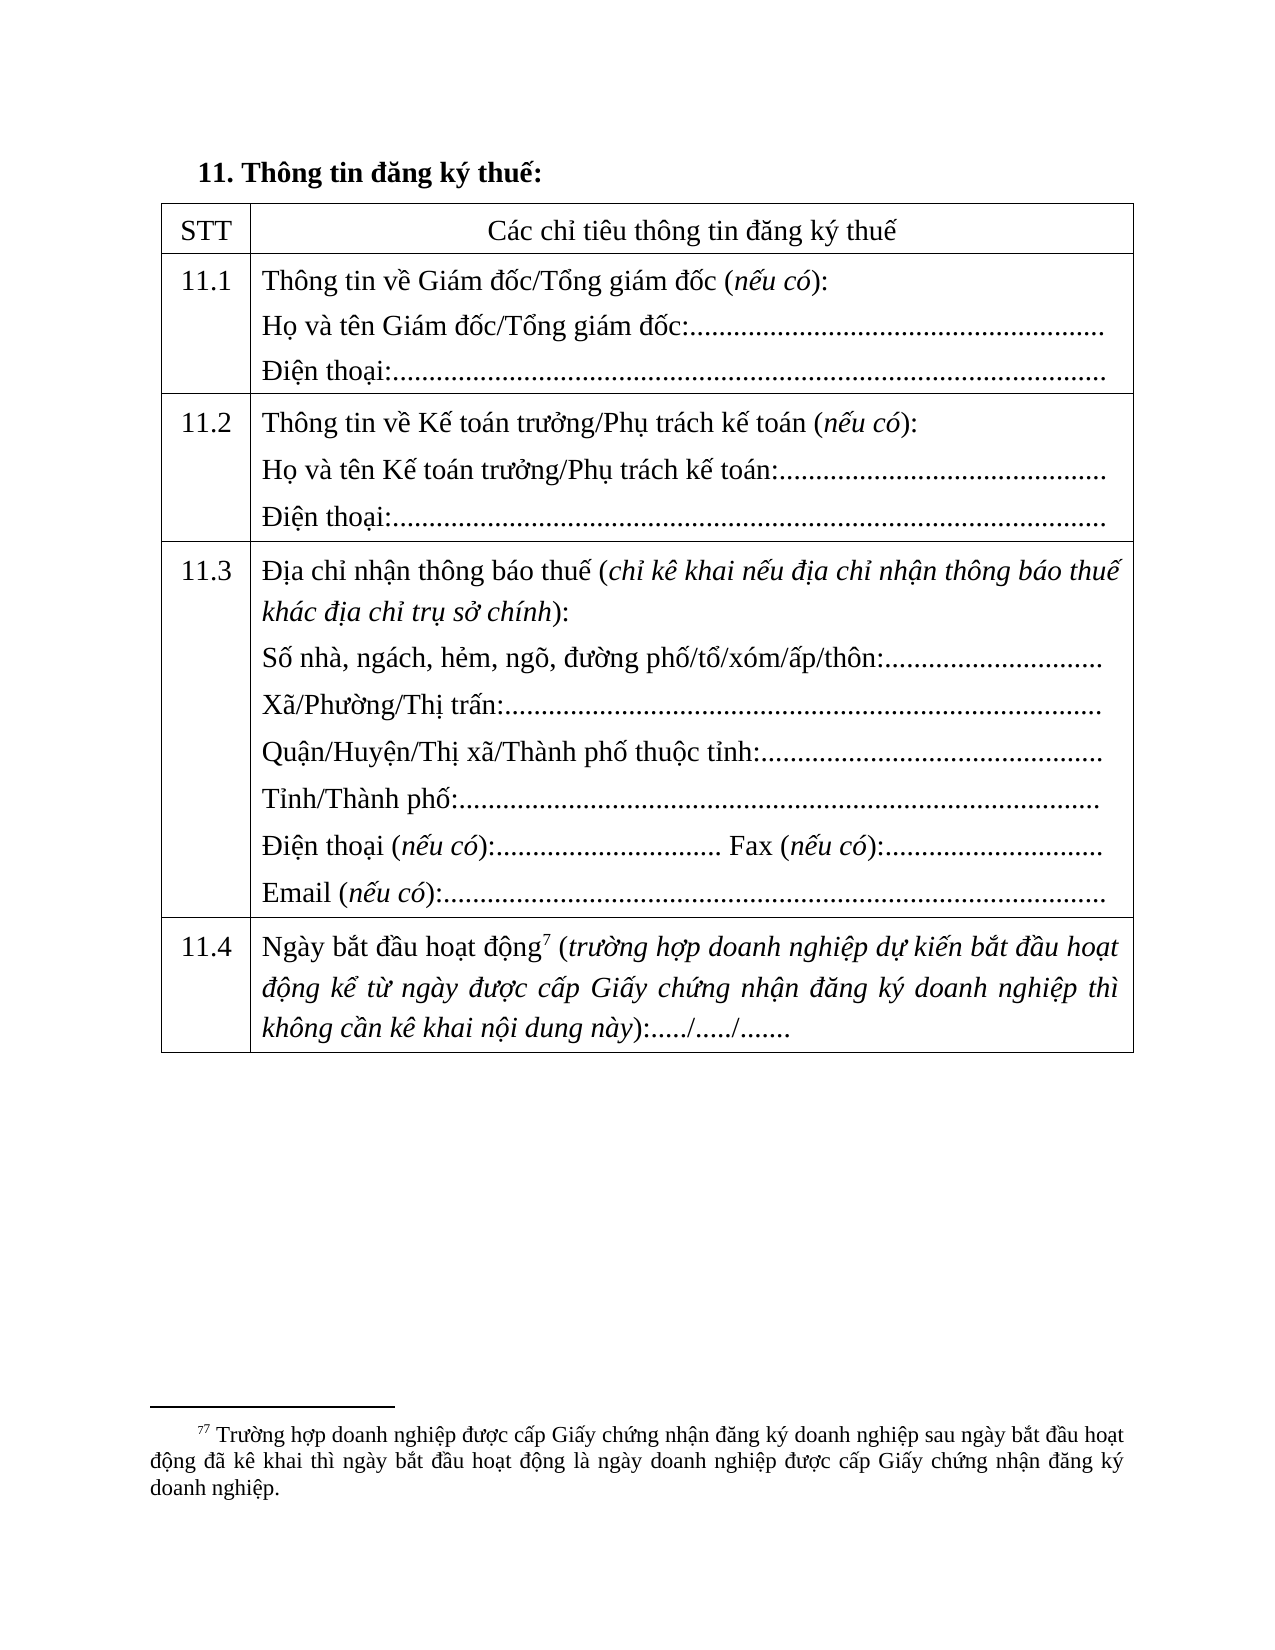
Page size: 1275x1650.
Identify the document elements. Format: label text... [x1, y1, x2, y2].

text 11. Thông tin đăng ký thuế: [150, 150, 1125, 191]
table_cell Địa chỉ nhận thông báo thuế (chỉ kê khai nếu địa chỉ nhận thông báo thuế khác địa chỉ trụ sở chính): Số nhà, ngách, hẻm, ngõ, đường phố/tổ/xóm/ấp/thôn:.............................. Xã/Phường/Thị trấn:.................................................................................. Quận/Huyện/Thị xã/Thành phố thuộc tỉnh:............................................... Tỉnh/Thành phố:........................................................................................ Điện thoại (nếu có):............................... Fax (nếu có):.............................. Email (nếu có):........................................................................................... [251, 542, 1133, 917]
table_cell 11.1 [162, 254, 250, 393]
table_cell Thông tin về Giám đốc/Tổng giám đốc (nếu có): Họ và tên Giám đốc/Tổng giám đốc:......................................................... Điện thoại:.................................................................................................. [251, 254, 1133, 393]
table_cell 11.4 [162, 918, 250, 1052]
table_cell 11.2 [162, 394, 250, 541]
table_cell Thông tin về Kế toán trưởng/Phụ trách kế toán (nếu có): Họ và tên Kế toán trưởng/Phụ trách kế toán:............................................. Điện thoại:.................................................................................................. [251, 394, 1133, 541]
table_header Các chỉ tiêu thông tin đăng ký thuế [251, 204, 1133, 253]
table_cell 11.3 [162, 542, 250, 917]
table_cell Ngày bắt đầu hoạt động7 (trường hợp doanh nghiệp dự kiến bắt đầu hoạt động kể từ ngày được cấp Giấy chứng nhận đăng ký doanh nghiệp thì không cần kê khai nội dung này):...../...../....... [251, 918, 1133, 1052]
table_header STT [162, 204, 250, 253]
